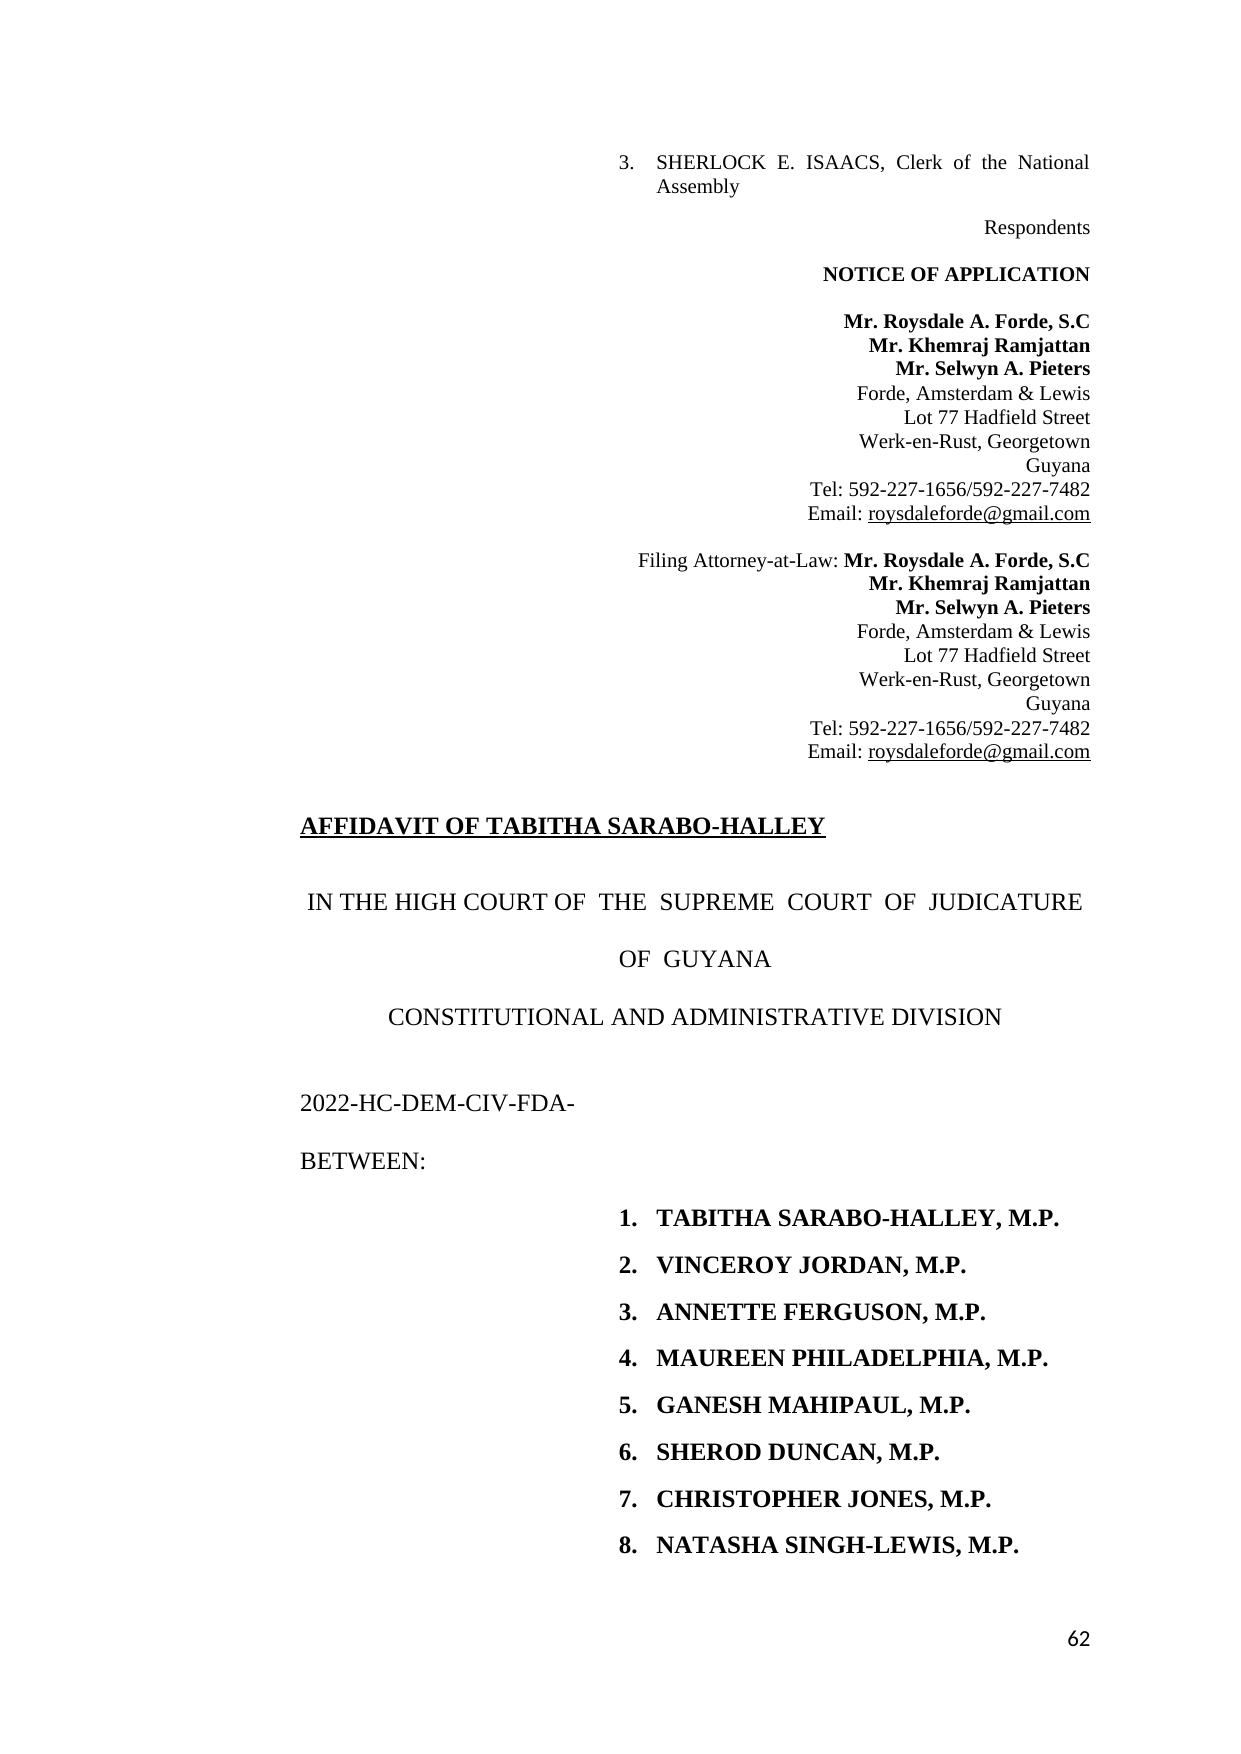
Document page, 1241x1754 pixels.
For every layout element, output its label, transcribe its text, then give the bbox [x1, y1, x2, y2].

text 3. SHERLOCK E. ISAACS, Clerk of the National Assembly [619, 150, 1090, 198]
text Guyana [300, 453, 1090, 477]
text Filing Attorney-at-Law: Mr. Roysdale A. Forde, S.C [300, 548, 1090, 572]
text 8. NATASHA SINGH-LEWIS, M.P. [619, 1531, 1090, 1559]
text IN THE HIGH COURT OF THE SUPREME COURT OF JUDICATURE OF GUYANA [300, 887, 1090, 973]
text Werk-en-Rust, Georgetown [300, 429, 1090, 453]
text Mr. Khemraj Ramjattan [300, 333, 1090, 357]
text Mr. Khemraj Ramjattan [300, 572, 1090, 596]
text 2. VINCEROY JORDAN, M.P. [619, 1250, 1090, 1279]
text Mr. Selwyn A. Pieters [300, 357, 1090, 381]
text Tel: 592-227-1656/592-227-7482 [300, 715, 1090, 739]
text AFFIDAVIT OF TABITHA SARABO-HALLEY [300, 811, 1090, 840]
text 1. TABITHA SARABO-HALLEY, M.P. [619, 1203, 1090, 1232]
text Respondents [300, 215, 1090, 239]
text Email: roysdaleforde@gmail.com [300, 739, 1090, 763]
text NOTICE OF APPLICATION [300, 262, 1090, 286]
text 5. GANESH MAHIPAUL, M.P. [619, 1390, 1090, 1419]
text 7. CHRISTOPHER JONES, M.P. [619, 1484, 1090, 1513]
text Mr. Roysdale A. Forde, S.C [300, 310, 1090, 333]
text 6. SHEROD DUNCAN, M.P. [619, 1437, 1090, 1466]
text 2022-HC-DEM-CIV-FDA- [300, 1088, 1090, 1117]
text Guyana [300, 691, 1090, 715]
text CONSTITUTIONAL AND ADMINISTRATIVE DIVISION [300, 1002, 1090, 1031]
text Mr. Selwyn A. Pieters [300, 596, 1090, 619]
text Forde, Amsterdam & Lewis [300, 619, 1090, 643]
text 4. MAUREEN PHILADELPHIA, M.P. [619, 1343, 1090, 1372]
text Email: roysdaleforde@gmail.com [300, 501, 1090, 525]
text Tel: 592-227-1656/592-227-7482 [300, 477, 1090, 501]
text Werk-en-Rust, Georgetown [300, 667, 1090, 691]
text Lot 77 Hadfield Street [300, 643, 1090, 667]
text Lot 77 Hadfield Street [300, 405, 1090, 429]
text BETWEEN: [300, 1146, 1090, 1174]
text Forde, Amsterdam & Lewis [300, 381, 1090, 405]
text 3. ANNETTE FERGUSON, M.P. [619, 1297, 1090, 1326]
